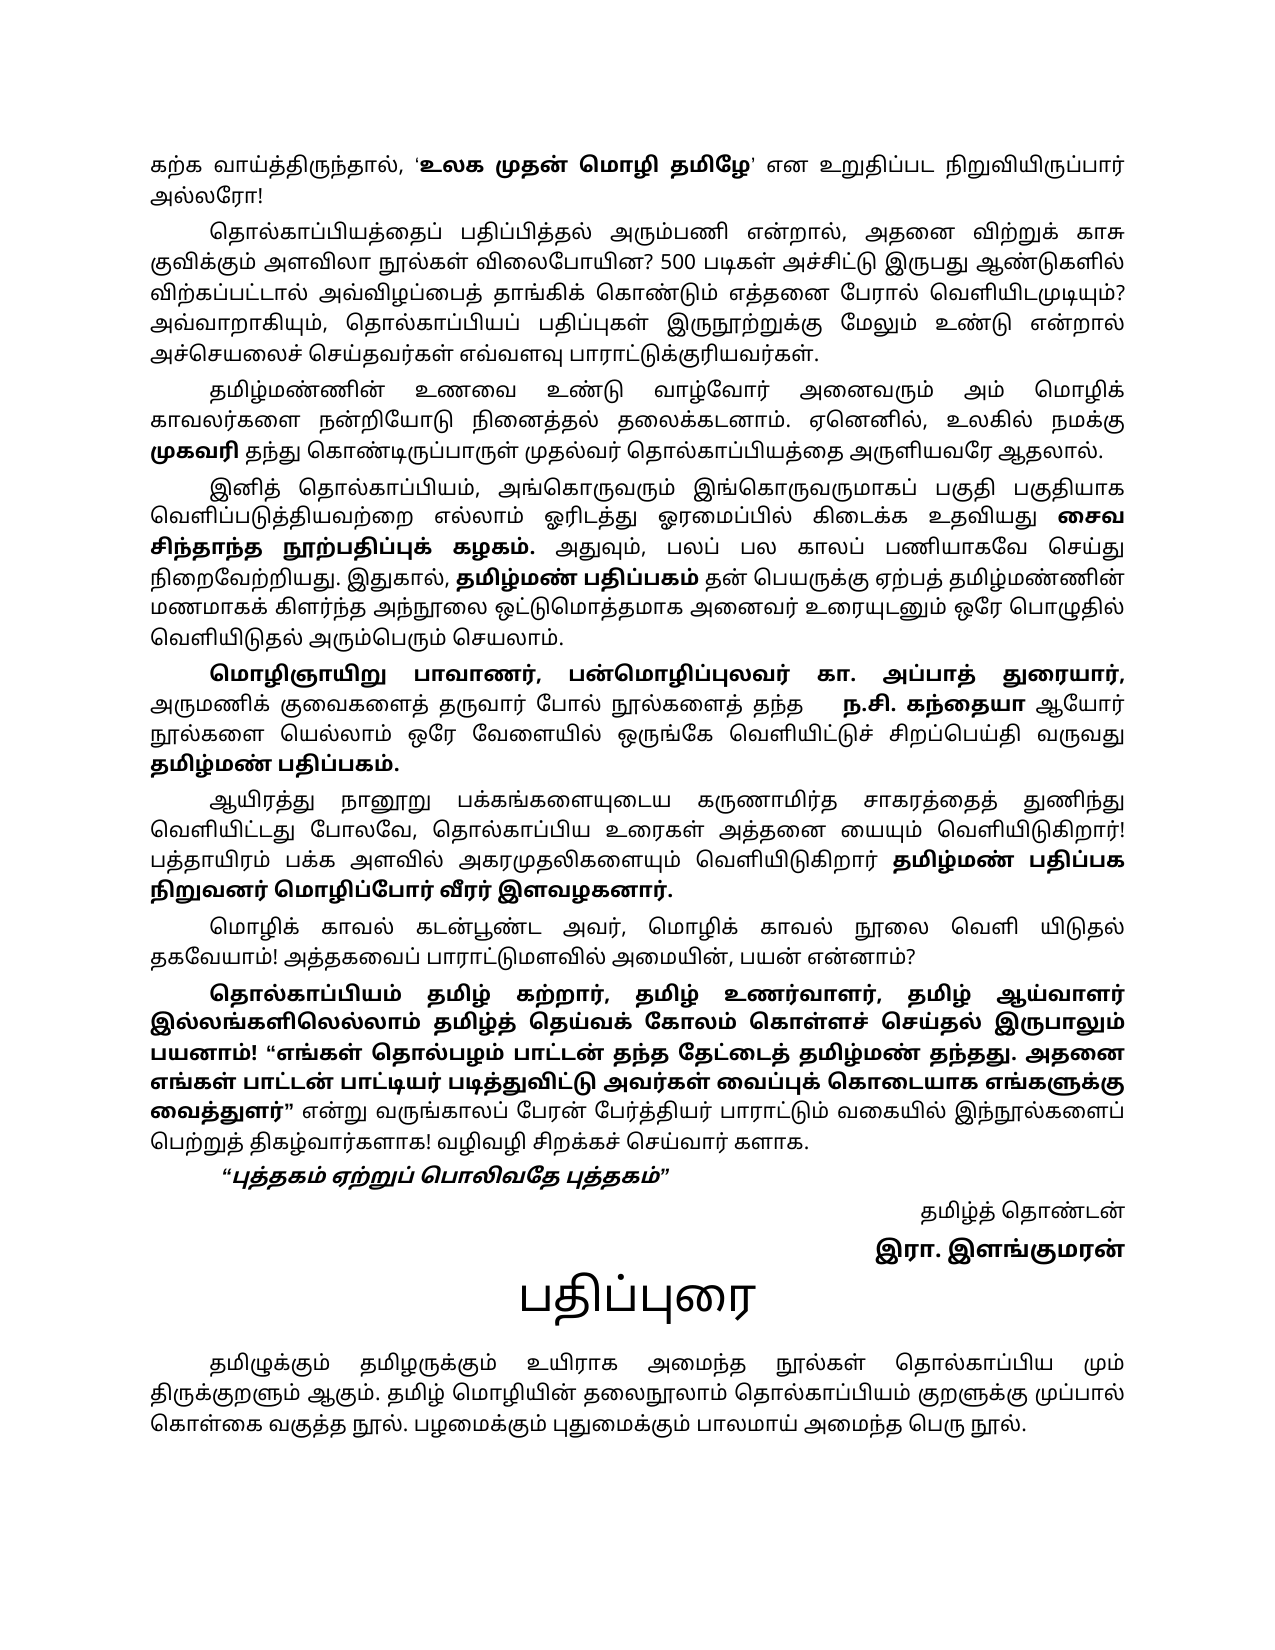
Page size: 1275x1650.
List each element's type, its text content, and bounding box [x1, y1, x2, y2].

text தமிழ்த் தொண்டன் [150, 1197, 1125, 1227]
text ஆயிரத்து நானூறு பக்கங்களையுடைய கருணாமிர்த சாகரத்தைத் துணிந்து வெளியிட்டது போலவே, தொல்காப்பிய உரைகள் அத்தனை யையும் வெளியிடுகிறார்! பத்தாயிரம் பக்க அளவில் அகரமுதலிகளையும் வெளியிடுகிறார் தமிழ்மண் பதிப்பக நிறுவனர் மொழிப்போர் வீரர் இளவழகனார். [150, 786, 1125, 906]
text இரா. இளங்குமரன் [150, 1232, 1125, 1266]
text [150, 150, 1125, 211]
text மொழிக் காவல் கடன்பூண்ட அவர், மொழிக் காவல் நூலை வெளி யிடுதல் தகவேயாம்! அத்தகவைப் பாராட்டுமளவில் அமையின், பயன் என்னாம்? [150, 912, 1125, 973]
text மொழிஞாயிறு பாவாணர், பன்மொழிப்புலவர் கா. அப்பாத் துரையார், அருமணிக் குவைகளைத் தருவார் போல் நூல்களைத் தந்த ந.சி. கந்தையா ஆயோர் நூல்களை யெல்லாம் ஒரே வேளையில் ஒருங்கே வெளியிட்டுச் சிறப்பெய்தி வருவது தமிழ்மண் பதிப்பகம். [150, 659, 1125, 780]
text தொல்காப்பியத்தைப் பதிப்பித்தல் அரும்பணி என்றால், அதனை விற்றுக் காசு குவிக்கும் அளவிலா நூல்கள் விலைபோயின? 500 படிகள் அச்சிட்டு இருபது ஆண்டுகளில் விற்கப்பட்டால் அவ்விழப்பைத் தாங்கிக் கொண்டும் எத்தனை பேரால் வெளியிடமுடியும்? அவ்வாறாகியும், தொல்காப்பியப் பதிப்புகள் இருநூற்றுக்கு மேலும் உண்டு என்றால் அச்செயலைச் செய்தவர்கள் எவ்வளவு பாராட்டுக்குரியவர்கள். [150, 217, 1125, 370]
text “புத்தகம் ஏற்றுப் பொலிவதே புத்தகம்” [221, 1164, 1125, 1191]
text தமிழுக்கும் தமிழருக்கும் உயிராக அமைந்த நூல்கள் தொல்காப்பிய மும் திருக்குறளும் ஆகும். தமிழ் மொழியின் தலைநூலாம் தொல்காப்பியம் குறளுக்கு முப்பால் கொள்கை வகுத்த நூல். பழமைக்கும் புதுமைக்கும் பாலமாய் அமைந்த பெரு நூல். [150, 1352, 1125, 1439]
text இனித் தொல்காப்பியம், அங்கொருவரும் இங்கொருவருமாகப் பகுதி பகுதியாக வெளிப்படுத்தியவற்றை எல்லாம் ஓரிடத்து ஓரமைப்பில் கிடைக்க உதவியது சைவ சிந்தாந்த நூற்பதிப்புக் கழகம். அதுவும், பலப் பல காலப் பணியாகவே செய்து நிறைவேற்றியது. இதுகால், தமிழ்மண் பதிப்பகம் தன் பெயருக்கு ஏற்பத் தமிழ்மண்ணின் மணமாகக் கிளர்ந்த அந்நூலை ஒட்டுமொத்தமாக அனைவர் உரையுடனும் ஒரே பொழுதில் வெளியிடுதல் அரும்பெரும் செயலாம். [150, 473, 1125, 654]
text தொல்காப்பியம் தமிழ் கற்றார், தமிழ் உணர்வாளர், தமிழ் ஆய்வாளர் இல்லங்களிலெல்லாம் தமிழ்த் தெய்வக் கோலம் கொள்ளச் செய்தல் இருபாலும் பயனாம்! “எங்கள் தொல்பழம் பாட்டன் தந்த தேட்டைத் தமிழ்மண் தந்தது. அதனை எங்கள் பாட்டன் பாட்டியர் படித்துவிட்டு அவர்கள் வைப்புக் கொடையாக எங்களுக்கு வைத்துளர்” என்று வருங்காலப் பேரன் பேர்த்தியர் பாராட்டும் வகையில் இந்நூல்களைப் பெற்றுத் திகழ்வார்களாக! வழிவழி சிறக்கச் செய்வார் களாக. [150, 979, 1125, 1158]
text தமிழ்மண்ணின் உணவை உண்டு வாழ்வோர் அனைவரும் அம் மொழிக் காவலர்களை நன்றியோடு நினைத்தல் தலைக்கடனாம். ஏனெனில், உலகில் நமக்கு முகவரி தந்து கொண்டிருப்பாருள் முதல்வர் தொல்காப்பியத்தை அருளியவரே ஆதலால். [150, 376, 1125, 467]
text பதிப்புரை [150, 1271, 1125, 1328]
